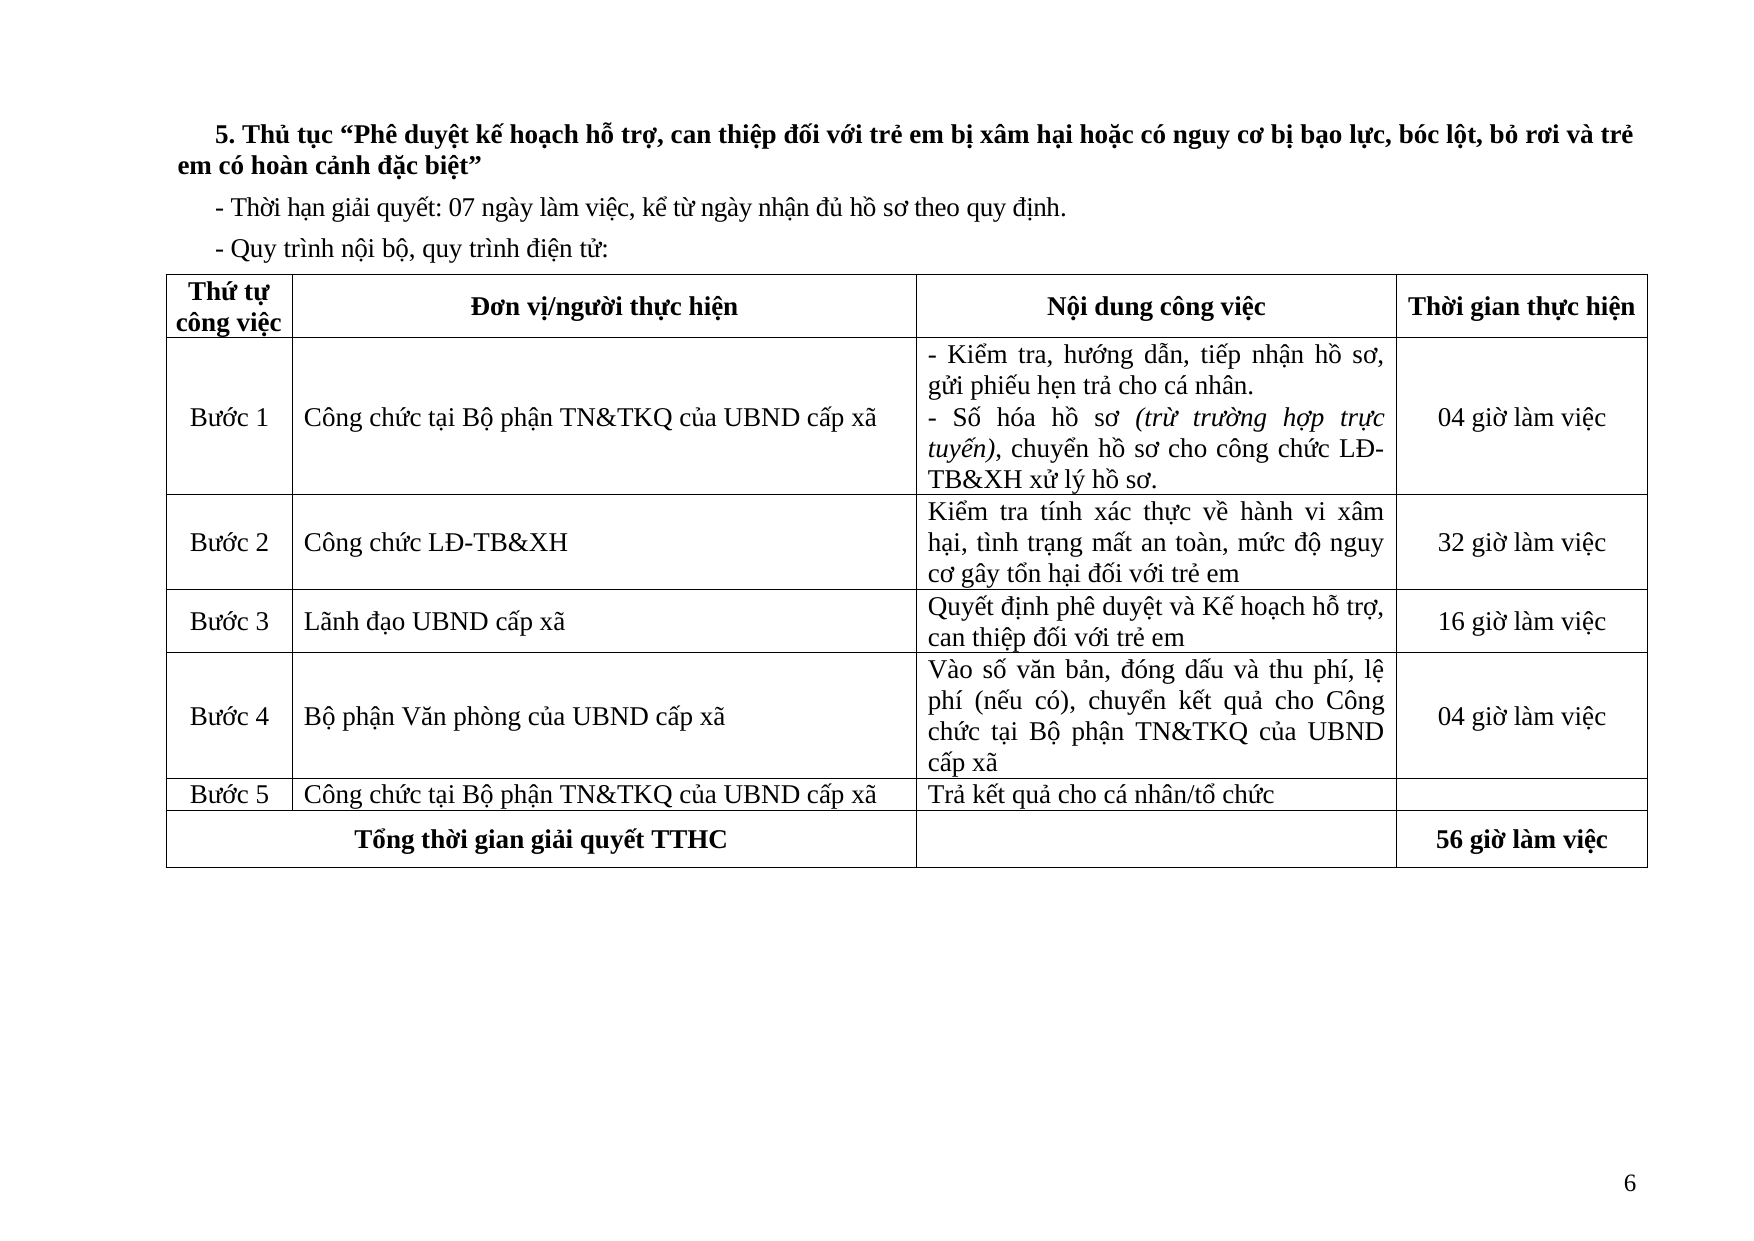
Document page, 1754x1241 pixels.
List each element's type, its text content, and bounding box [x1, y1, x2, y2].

table_cell Bước 1 [167, 338, 292, 494]
table_header Thời gian thực hiện [1397, 275, 1647, 337]
table_cell 32 giờ làm việc [1397, 495, 1647, 588]
table_cell Quyết định phê duyệt và Kế hoạch hỗ trợ, can thiệp đối với trẻ em [917, 590, 1396, 652]
table_header Đơn vị/người thực hiện [293, 275, 916, 337]
text 5. Thủ tục “Phê duyệt kế hoạch hỗ trợ, can thiệp đối với trẻ em bị xâm hại hoặc có nguy cơ bị bạo lực, bóc lột, bỏ rơi và trẻ em có hoàn cảnh đặc biệt” [177, 118, 1636, 180]
table_header Thứ tự công việc [167, 275, 292, 337]
table_cell Công chức LĐ-TB&XH [293, 495, 916, 588]
table_cell Bộ phận Văn phòng của UBND cấp xã [293, 653, 916, 777]
table_cell Bước 2 [167, 495, 292, 588]
table_cell 56 giờ làm việc [1397, 811, 1647, 867]
table_header Nội dung công việc [917, 275, 1396, 337]
table_cell Công chức tại Bộ phận TN&TKQ của UBND cấp xã [293, 779, 916, 810]
table_cell - Kiểm tra, hướng dẫn, tiếp nhận hồ sơ, gửi phiếu hẹn trả cho cá nhân. - Số hóa hồ sơ (trừ trường hợp trực tuyến), chuyển hồ sơ cho công chức LĐ-TB&XH xử lý hồ sơ. [917, 338, 1396, 494]
table_cell Công chức tại Bộ phận TN&TKQ của UBND cấp xã [293, 338, 916, 494]
table_cell Bước 4 [167, 653, 292, 777]
table_cell [917, 811, 1396, 867]
table_cell 16 giờ làm việc [1397, 590, 1647, 652]
table_cell 04 giờ làm việc [1397, 653, 1647, 777]
table_cell Lãnh đạo UBND cấp xã [293, 590, 916, 652]
table_cell Kiểm tra tính xác thực về hành vi xâm hại, tình trạng mất an toàn, mức độ nguy cơ gây tổn hại đối với trẻ em [917, 495, 1396, 588]
table_cell Vào số văn bản, đóng dấu và thu phí, lệ phí (nếu có), chuyển kết quả cho Công chức tại Bộ phận TN&TKQ của UBND cấp xã [917, 653, 1396, 777]
table_cell Trả kết quả cho cá nhân/tổ chức [917, 779, 1396, 810]
table_cell Bước 3 [167, 590, 292, 652]
table_cell [1397, 779, 1647, 810]
text - Thời hạn giải quyết: 07 ngày làm việc, kể từ ngày nhận đủ hồ sơ theo quy định. [177, 191, 1636, 222]
table_cell 04 giờ làm việc [1397, 338, 1647, 494]
text - Quy trình nội bộ, quy trình điện tử: [177, 232, 1636, 263]
table_cell Bước 5 [167, 779, 292, 810]
table_cell Tổng thời gian giải quyết TTHC [167, 811, 916, 867]
